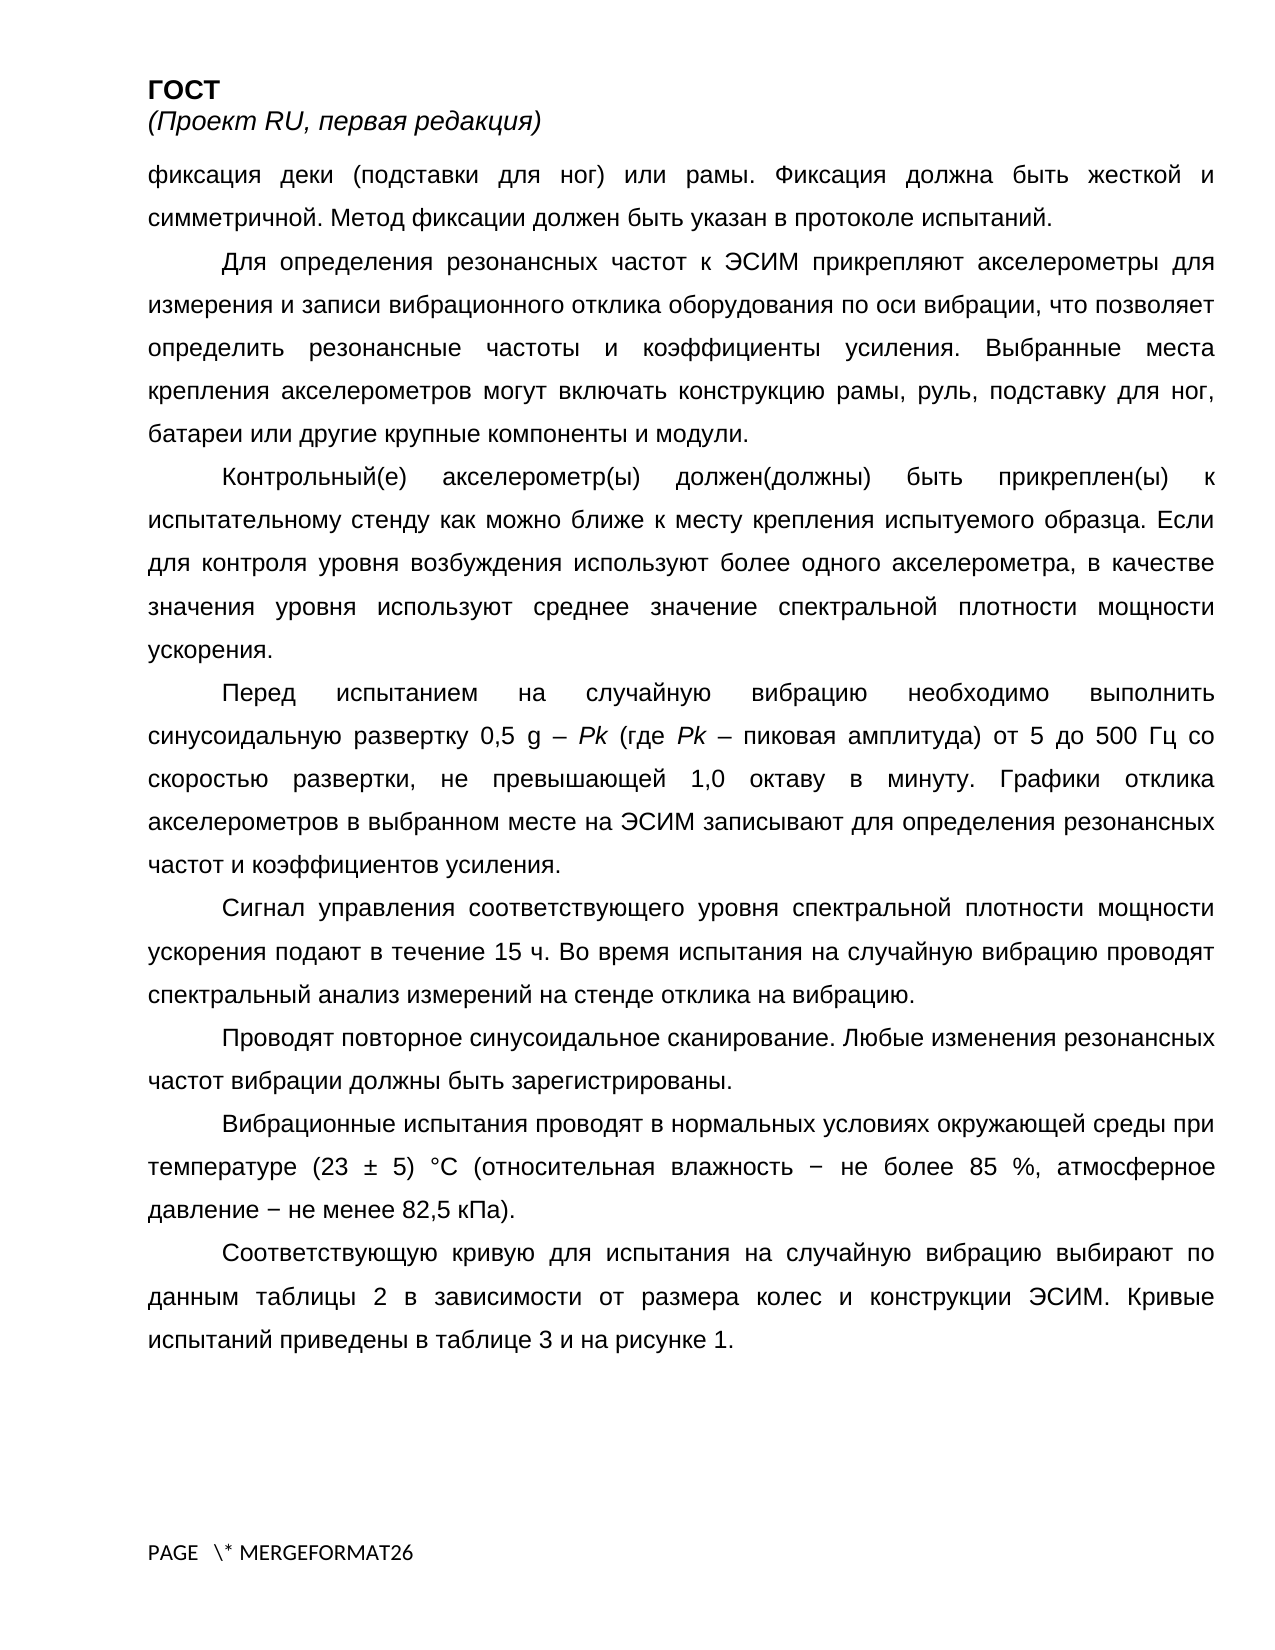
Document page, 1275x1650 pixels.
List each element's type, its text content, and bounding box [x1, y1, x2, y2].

text Проводят повторное синусоидальное сканирование. Любые изменения резонансных частот вибрации должны быть зарегистрированы. [148, 1023, 1216, 1095]
text Сигнал управления соответствующего уровня спектральной плотности мощности ускорения подают в течение 15 ч. Во время испытания на случайную вибрацию проводят спектральный анализ измерений на стенде отклика на вибрацию. [148, 893, 1216, 1008]
text Для определения резонансных частот к ЭСИМ прикрепляют акселерометры для измерения и записи вибрационного отклика оборудования по оси вибрации, что позволяет определить резонансные частоты и коэффициенты усиления. Выбранные места крепления акселерометров могут включать конструкцию рамы, руль, подставку для ног, батареи или другие крупные компоненты и модули. [148, 247, 1216, 448]
text Перед испытанием на случайную вибрацию необходимо выполнить синусоидальную развертку 0,5 g – Pk (где Pk – пиковая амплитуда) от 5 до 500 Гц со скоростью развертки, не превышающей 1,0 октаву в минуту. Графики отклика акселерометров в выбранном месте на ЭСИМ записывают для определения резонансных частот и коэффициентов усиления. [148, 678, 1216, 879]
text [148, 160, 1216, 232]
text Соответствующую кривую для испытания на случайную вибрацию выбирают по данным таблицы 2 в зависимости от размера колес и конструкции ЭСИМ. Кривые испытаний приведены в таблице 3 и на рисунке 1. [148, 1238, 1216, 1353]
text Контрольный(е) акселерометр(ы) должен(должны) быть прикреплен(ы) к испытательному стенду как можно ближе к месту крепления испытуемого образца. Если для контроля уровня возбуждения используют более одного акселерометра, в качестве значения уровня используют среднее значение спектральной плотности мощности ускорения. [148, 462, 1216, 663]
text Вибрационные испытания проводят в нормальных условиях окружающей среды при температуре (23 ± 5) °C (относительная влажность − не более 85 %, атмосферное давление − не менее 82,5 кПа). [148, 1109, 1216, 1224]
